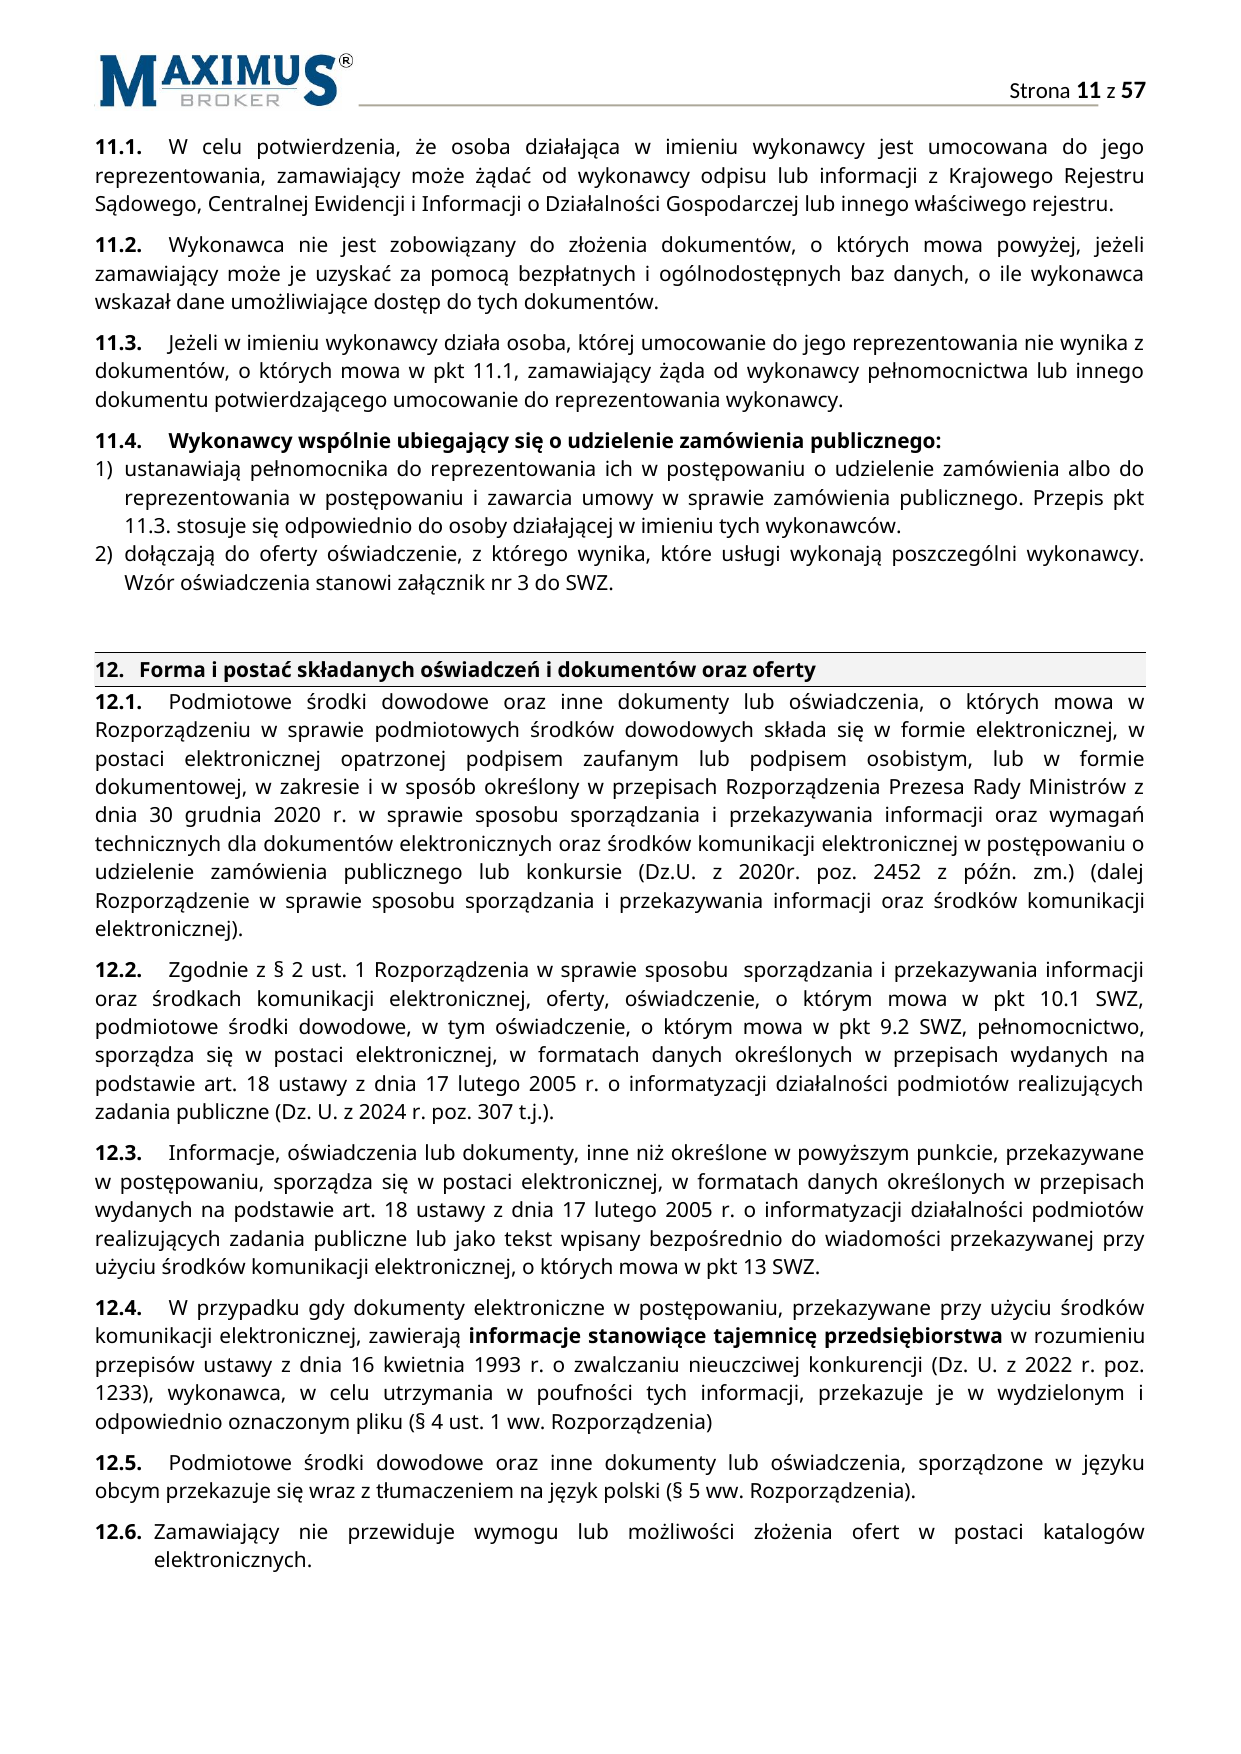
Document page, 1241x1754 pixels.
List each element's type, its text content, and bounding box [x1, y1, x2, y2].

list Informacje, oświadczenia lub dokumenty, inne niż określone w powyższym punkcie, przekazywane w postępowaniu, sporządza się w postaci elektronicznej, w formatach danych określonych w przepisach wydanych na podstawie art. 18 ustawy z dnia 17 lutego 2005 r. o informatyzacji działalności podmiotów realizujących zadania publiczne lub jako tekst wpisany bezpośrednio do wiadomości przekazywanej przy użyciu środków komunikacji elektronicznej, o których mowa w pkt 13 SWZ. [94, 1138, 1146, 1281]
list W przypadku gdy dokumenty elektroniczne w postępowaniu, przekazywane przy użyciu środków komunikacji elektronicznej, zawierają informacje stanowiące tajemnicę przedsiębiorstwa w rozumieniu przepisów ustawy z dnia 16 kwietnia 1993 r. o zwalczaniu nieuczciwej konkurencji (Dz. U. z 2022 r. poz. 1233), wykonawca, w celu utrzymania w poufności tych informacji, przekazuje je w wydzielonym i odpowiednio oznaczonym pliku (§ 4 ust. 1 ww. Rozporządzenia) [94, 1293, 1146, 1435]
list W celu potwierdzenia, że osoba działająca w imieniu wykonawcy jest umocowana do jego reprezentowania, zamawiający może żądać od wykonawcy odpisu lub informacji z Krajowego Rejestru Sądowego, Centralnej Ewidencji i Informacji o Działalności Gospodarczej lub innego właściwego rejestru. [94, 132, 1146, 218]
list ustanawiają pełnomocnika do reprezentowania ich w postępowaniu o udzielenie zamówienia albo do reprezentowania w postępowaniu i zawarcia umowy w sprawie zamówienia publicznego. Przepis pkt 11.3. stosuje się odpowiednio do osoby działającej w imieniu tych wykonawców. [94, 454, 1146, 539]
list Zamawiający nie przewiduje wymogu lub możliwości złożenia ofert w postaci katalogów elektronicznych. [94, 1517, 1146, 1574]
list Podmiotowe środki dowodowe oraz inne dokumenty lub oświadczenia, sporządzone w języku obcym przekazuje się wraz z tłumaczeniem na język polski (§ 5 ww. Rozporządzenia). [94, 1448, 1146, 1504]
list Wykonawcy wspólnie ubiegający się o udzielenie zamówienia publicznego: [94, 426, 1146, 454]
list Podmiotowe środki dowodowe oraz inne dokumenty lub oświadczenia, o których mowa w Rozporządzeniu w sprawie podmiotowych środków dowodowych składa się w formie elektronicznej, w postaci elektronicznej opatrzonej podpisem zaufanym lub podpisem osobistym, lub w formie dokumentowej, w zakresie i w sposób określony w przepisach Rozporządzenia Prezesa Rady Ministrów z dnia 30 grudnia 2020 r. w sprawie sposobu sporządzania i przekazywania informacji oraz wymagań technicznych dla dokumentów elektronicznych oraz środków komunikacji elektronicznej w postępowaniu o udzielenie zamówienia publicznego lub konkursie (Dz.U. z 2020r. poz. 2452 z późn. zm.) (dalej Rozporządzenie w sprawie sposobu sporządzania i przekazywania informacji oraz środków komunikacji elektronicznej). [94, 687, 1146, 943]
subtitle Forma i postać składanych oświadczeń i dokumentów oraz oferty [94, 653, 1146, 687]
list Jeżeli w imieniu wykonawcy działa osoba, której umocowanie do jego reprezentowania nie wynika z dokumentów, o których mowa w pkt 11.1, zamawiający żąda od wykonawcy pełnomocnictwa lub innego dokumentu potwierdzającego umocowanie do reprezentowania wykonawcy. [94, 328, 1146, 413]
list Wykonawca nie jest zobowiązany do złożenia dokumentów, o których mowa powyżej, jeżeli zamawiający może je uzyskać za pomocą bezpłatnych i ogólnodostępnych baz danych, o ile wykonawca wskazał dane umożliwiające dostęp do tych dokumentów. [94, 230, 1146, 316]
picture [94, 50, 359, 111]
list Zgodnie z § 2 ust. 1 Rozporządzenia w sprawie sposobu sporządzania i przekazywania informacji oraz środkach komunikacji elektronicznej, oferty, oświadczenie, o którym mowa w pkt 10.1 SWZ, podmiotowe środki dowodowe, w tym oświadczenie, o którym mowa w pkt 9.2 SWZ, pełnomocnictwo, sporządza się w postaci elektronicznej, w formatach danych określonych w przepisach wydanych na podstawie art. 18 ustawy z dnia 17 lutego 2005 r. o informatyzacji działalności podmiotów realizujących zadania publiczne (Dz. U. z 2024 r. poz. 307 t.j.). [94, 955, 1146, 1126]
list dołączają do oferty oświadczenie, z którego wynika, które usługi wykonają poszczególni wykonawcy. Wzór oświadczenia stanowi załącznik nr 3 do SWZ. [94, 539, 1146, 596]
